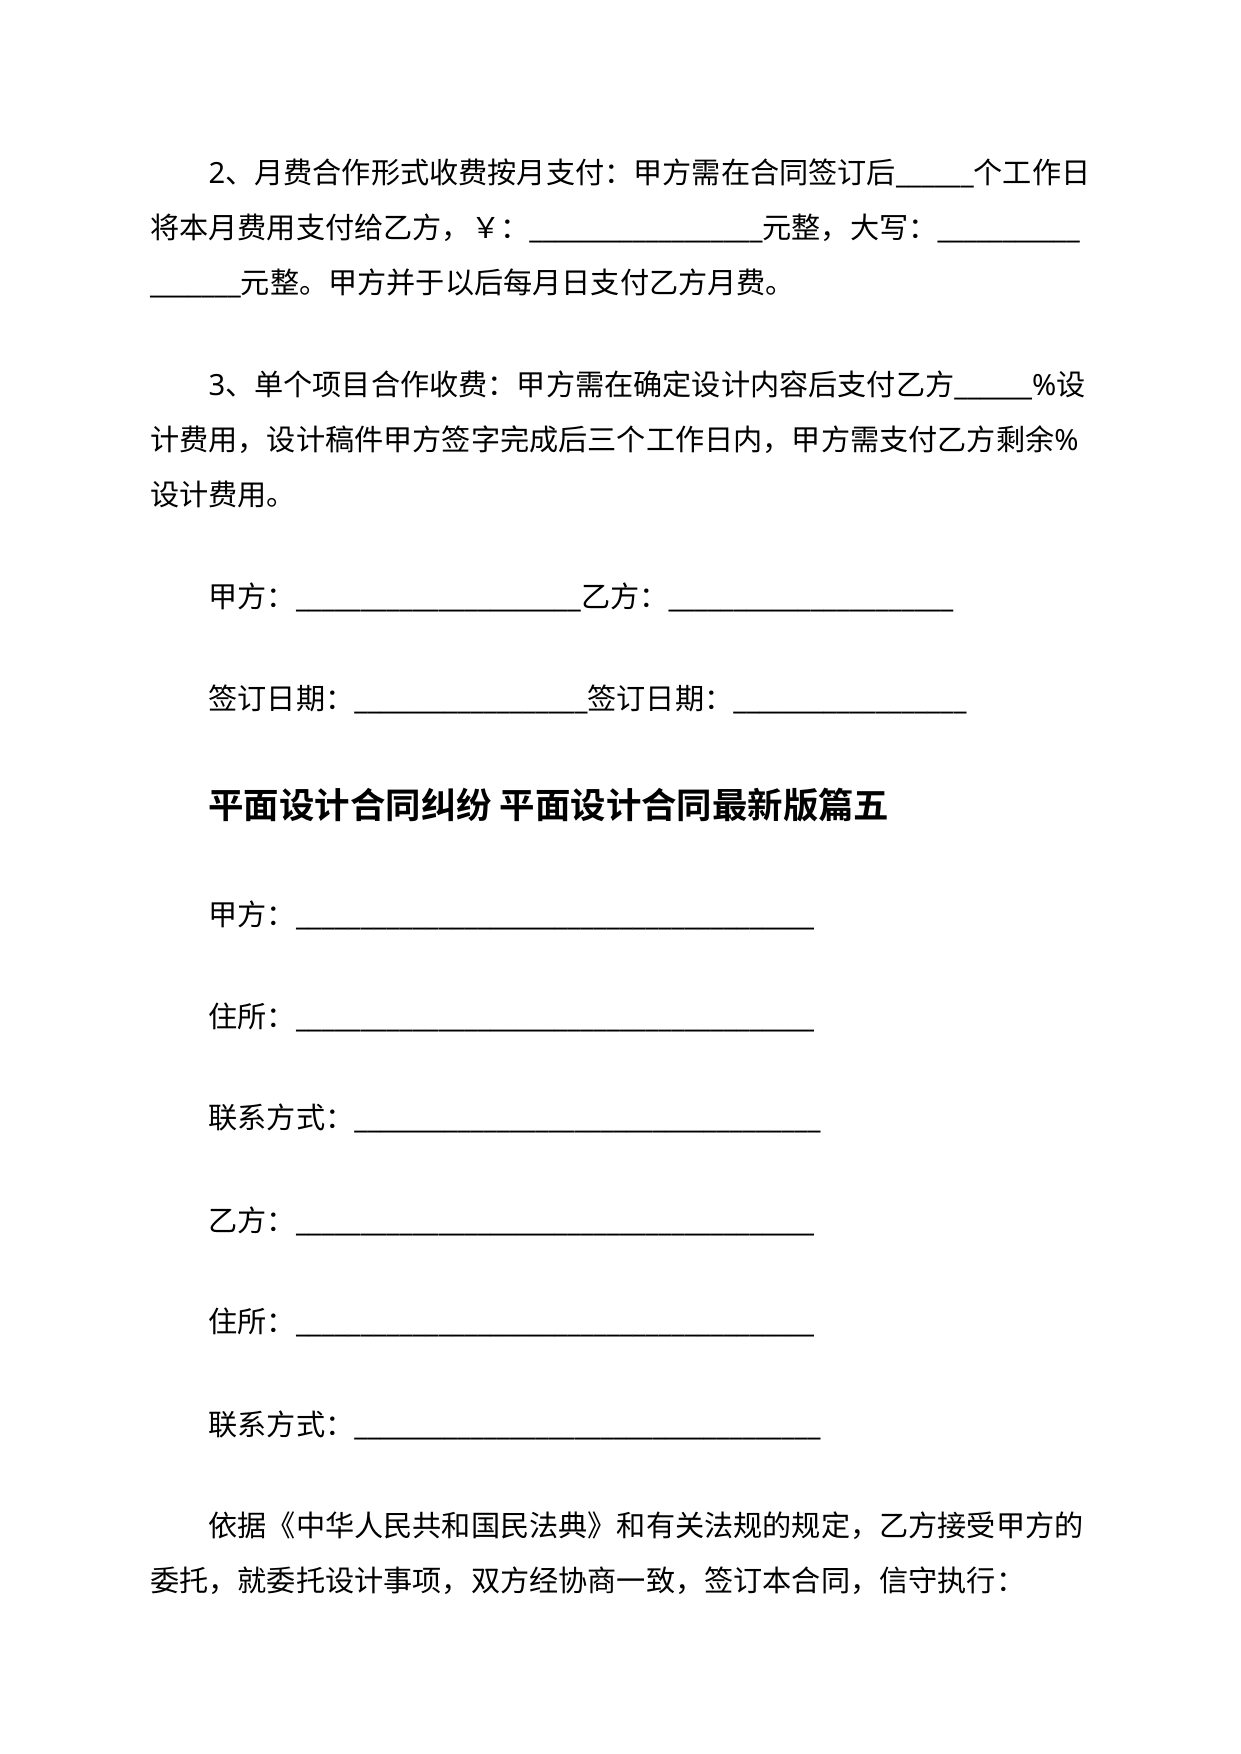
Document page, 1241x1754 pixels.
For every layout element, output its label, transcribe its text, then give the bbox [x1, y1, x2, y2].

text 联系方式：____________________________________ [150, 1095, 1090, 1137]
text 住所：________________________________________ [150, 993, 1090, 1036]
text 乙方：________________________________________ [150, 1197, 1090, 1239]
text 签订日期：__________________签订日期：__________________ [150, 676, 1090, 718]
text 依据《中华人民共和国民法典》和有关法规的规定，乙方接受甲方的委托，就委托设计事项，双方经协商一致，签订本合同，信守执行： [150, 1503, 1090, 1600]
text 3、单个项目合作收费：甲方需在确定设计内容后支付乙方______%设计费用，设计稿件甲方签字完成后三个工作日内，甲方需支付乙方剩余%设计费用。 [150, 362, 1090, 514]
text 甲方：________________________________________ [150, 891, 1090, 933]
text 平面设计合同纠纷 平面设计合同最新版篇五 [150, 778, 1090, 829]
text 2、月费合作形式收费按月支付：甲方需在合同签订后______个工作日将本月费用支付给乙方，￥：__________________元整，大写：__________________元整。甲方并于以后每月日支付乙方月费。 [150, 150, 1090, 302]
text 联系方式：____________________________________ [150, 1401, 1090, 1443]
text 甲方：______________________乙方：______________________ [150, 574, 1090, 616]
text 住所：________________________________________ [150, 1299, 1090, 1341]
